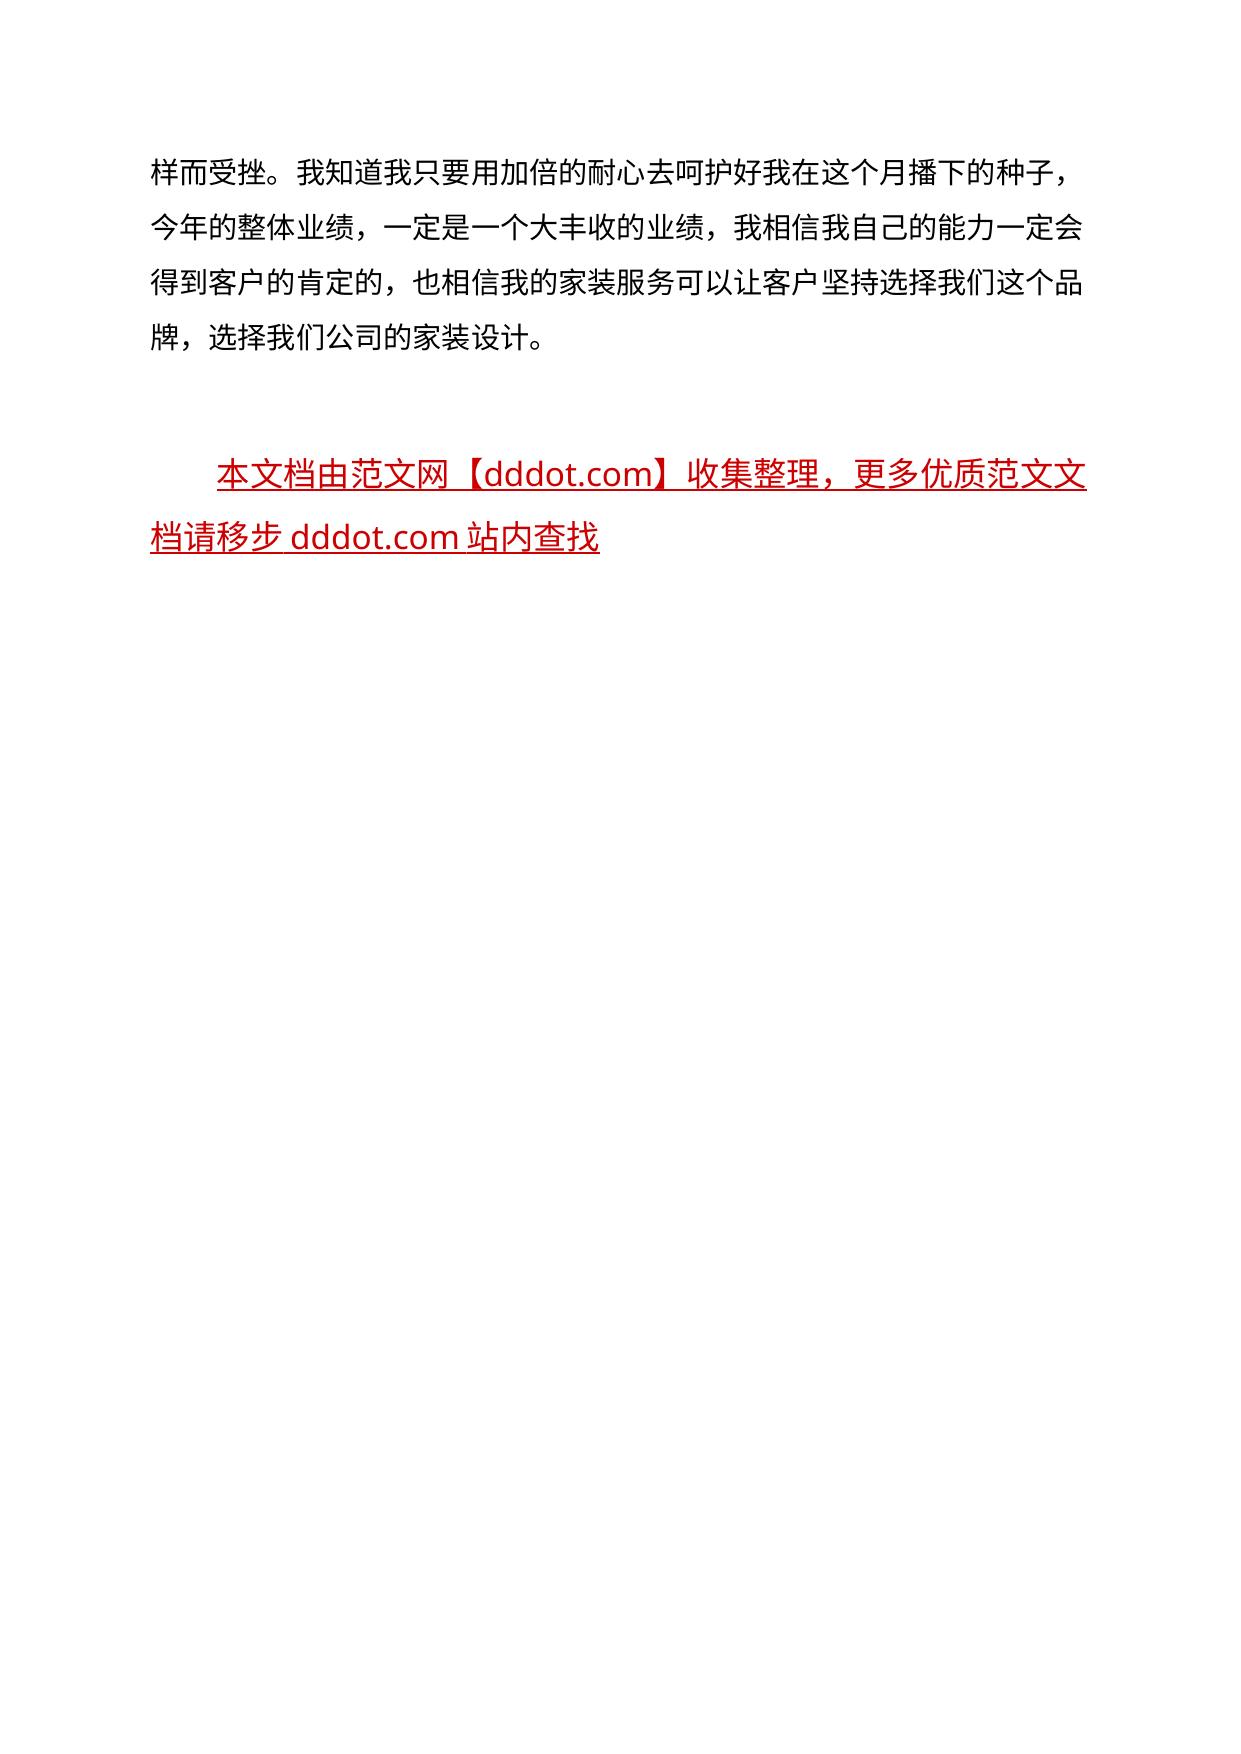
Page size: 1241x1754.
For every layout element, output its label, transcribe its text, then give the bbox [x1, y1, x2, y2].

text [150, 150, 1090, 357]
text 本文档由范文网【dddot.com】收集整理，更多优质范文文档请移步dddot.com站内查找 [150, 448, 1090, 559]
